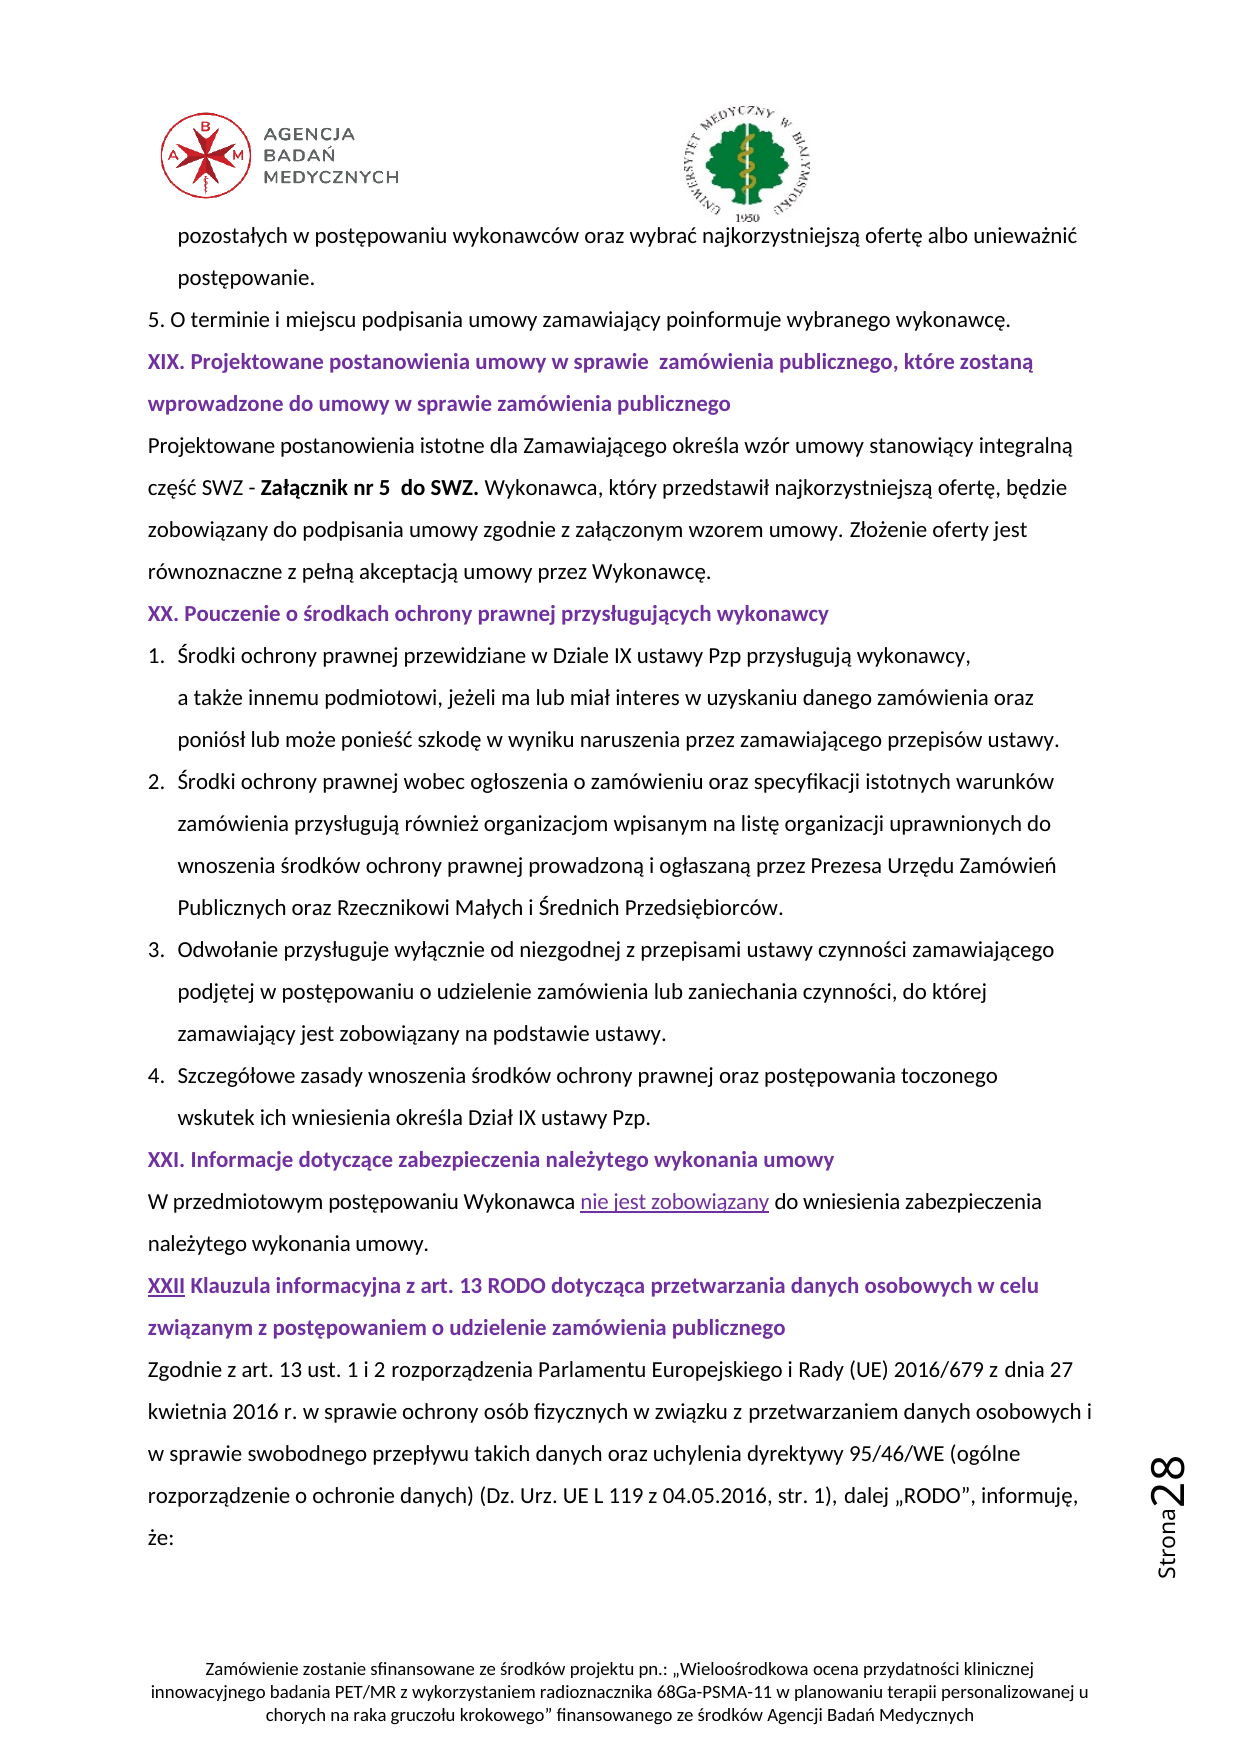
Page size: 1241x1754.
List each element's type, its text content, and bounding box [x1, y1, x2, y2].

text 4. Szczegółowe zasady wnoszenia środków ochrony prawnej oraz postępowania toczonego [148, 1061, 1093, 1089]
subtitle XX. Pouczenie o środkach ochrony prawnej przysługujących wykonawcy [148, 599, 1093, 627]
text 5. O terminie i miejscu podpisania umowy zamawiający poinformuje wybranego wykonawcę. [148, 305, 1093, 333]
picture [684, 106, 810, 222]
text W przedmiotowym postępowaniu Wykonawca nie jest zobowiązany do wniesienia zabezpieczenia należytego wykonania umowy. [148, 1187, 1093, 1257]
text 3. Odwołanie przysługuje wyłącznie od niezgodnej z przepisami ustawy czynności zamawiającego podjętej w postępowaniu o udzielenie zamówienia lub zaniechania czynności, do której zamawiający jest zobowiązany na podstawie ustawy. [148, 935, 1093, 1047]
text wskutek ich wniesienia określa Dział IX ustawy Pzp. [177, 1103, 1093, 1131]
picture [147, 88, 408, 222]
text 2. Środki ochrony prawnej wobec ogłoszenia o zamówieniu oraz specyfikacji istotnych warunków zamówienia przysługują również organizacjom wpisanym na listę organizacji uprawnionych do wnoszenia środków ochrony prawnej prowadzoną i ogłaszaną przez Prezesa Urzędu Zamówień Publicznych oraz Rzecznikowi Małych i Średnich Przedsiębiorców. [148, 767, 1093, 921]
subtitle XIX. Projektowane postanowienia umowy w sprawie zamówienia publicznego, które zostaną wprowadzone do umowy w sprawie zamówienia publicznego [148, 347, 1093, 417]
subtitle XXI. Informacje dotyczące zabezpieczenia należytego wykonania umowy [148, 1145, 1093, 1173]
text Zgodnie z art. 13 ust. 1 i 2 rozporządzenia Parlamentu Europejskiego i Rady (UE) 2016/679 z dnia 27 kwietnia 2016 r. w sprawie ochrony osób fizycznych w związku z przetwarzaniem danych osobowych i w sprawie swobodnego przepływu takich danych oraz uchylenia dyrektywy 95/46/WE (ogólne rozporządzenie o ochronie danych) (Dz. Urz. UE L 119 z 04.05.2016, str. 1), dalej „RODO”, informuję, że: [148, 1355, 1093, 1551]
list Środki ochrony prawnej przewidziane w Dziale IX ustawy Pzp przysługują wykonawcy, a także innemu podmiotowi, jeżeli ma lub miał interes w uzyskaniu danego zamówienia oraz poniósł lub może ponieść szkodę w wyniku naruszenia przez zamawiającego przepisów ustawy. [148, 641, 1093, 753]
subtitle XXII Klauzula informacyjna z art. 13 RODO dotycząca przetwarzania danych osobowych w celu związanym z postępowaniem o udzielenie zamówienia publicznego [148, 1271, 1093, 1341]
text Projektowane postanowienia istotne dla Zamawiającego określa wzór umowy stanowiący integralną część SWZ - Załącznik nr 5 do SWZ. Wykonawca, który przedstawił najkorzystniejszą ofertę, będzie zobowiązany do podpisania umowy zgodnie z załączonym wzorem umowy. Złożenie oferty jest równoznaczne z pełną akceptacją umowy przez Wykonawcę. [148, 431, 1093, 585]
